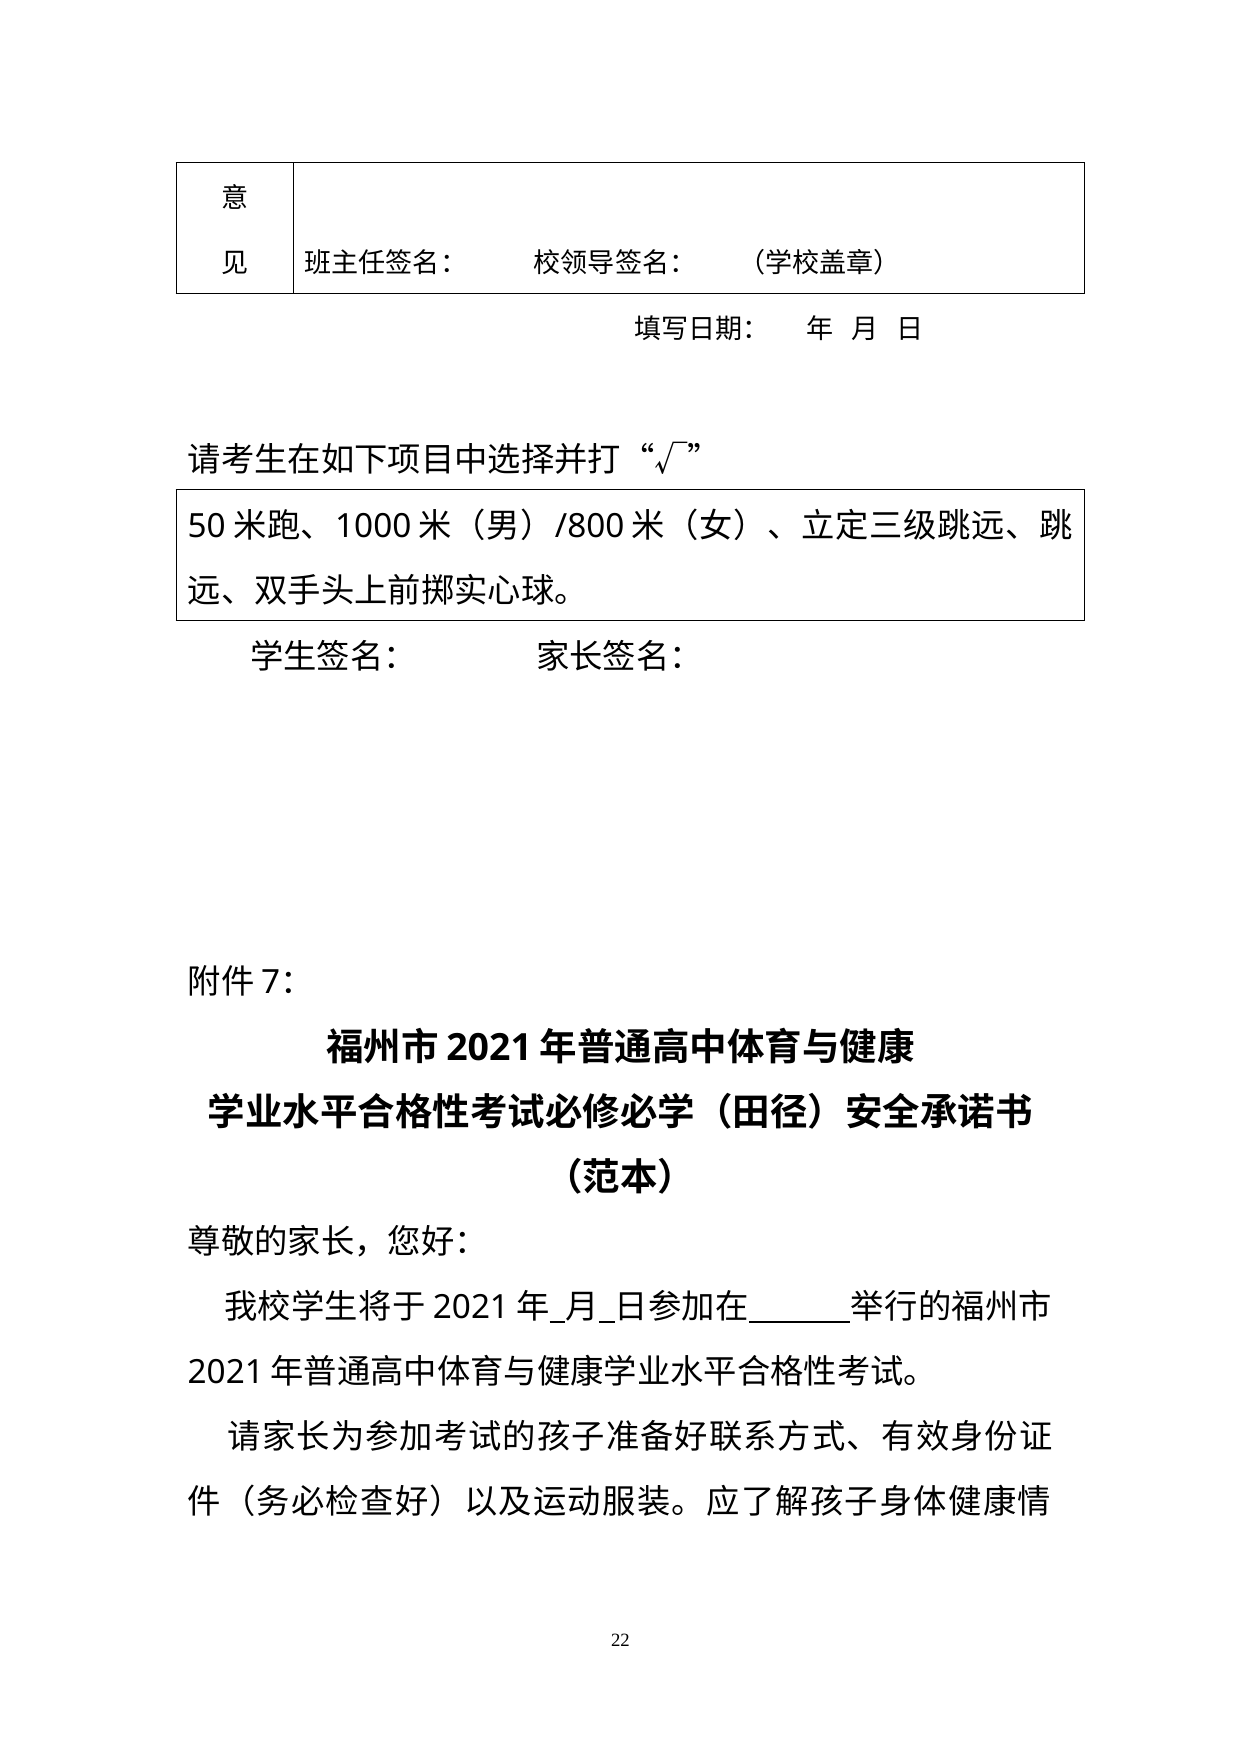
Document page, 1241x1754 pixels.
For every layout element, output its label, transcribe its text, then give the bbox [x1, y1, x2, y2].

text （范本） [187, 1141, 1053, 1206]
text 福州市2021年普通高中体育与健康 [187, 1011, 1053, 1076]
text 学生签名： 家长签名： [187, 621, 1053, 686]
text 填写日期： 年 月 日 [187, 294, 1053, 359]
text 附件7： [187, 946, 1053, 1011]
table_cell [294, 163, 1084, 293]
text 请考生在如下项目中选择并打“√” [187, 424, 1053, 489]
text 尊敬的家长，您好： [187, 1206, 1053, 1271]
text 我校学生将于2021年 月 日参加在 举行的福州市2021年普通高中体育与健康学业水平合格性考试。 [187, 1271, 1053, 1401]
table_header 50米跑、1000米（男）/800米（女）、立定三级跳远、跳远、双手头上前掷实心球。 [177, 490, 1084, 620]
table_cell 学 校 意 见 [177, 163, 293, 293]
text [187, 1401, 1053, 1531]
text 学业水平合格性考试必修必学（田径）安全承诺书 [187, 1076, 1053, 1141]
